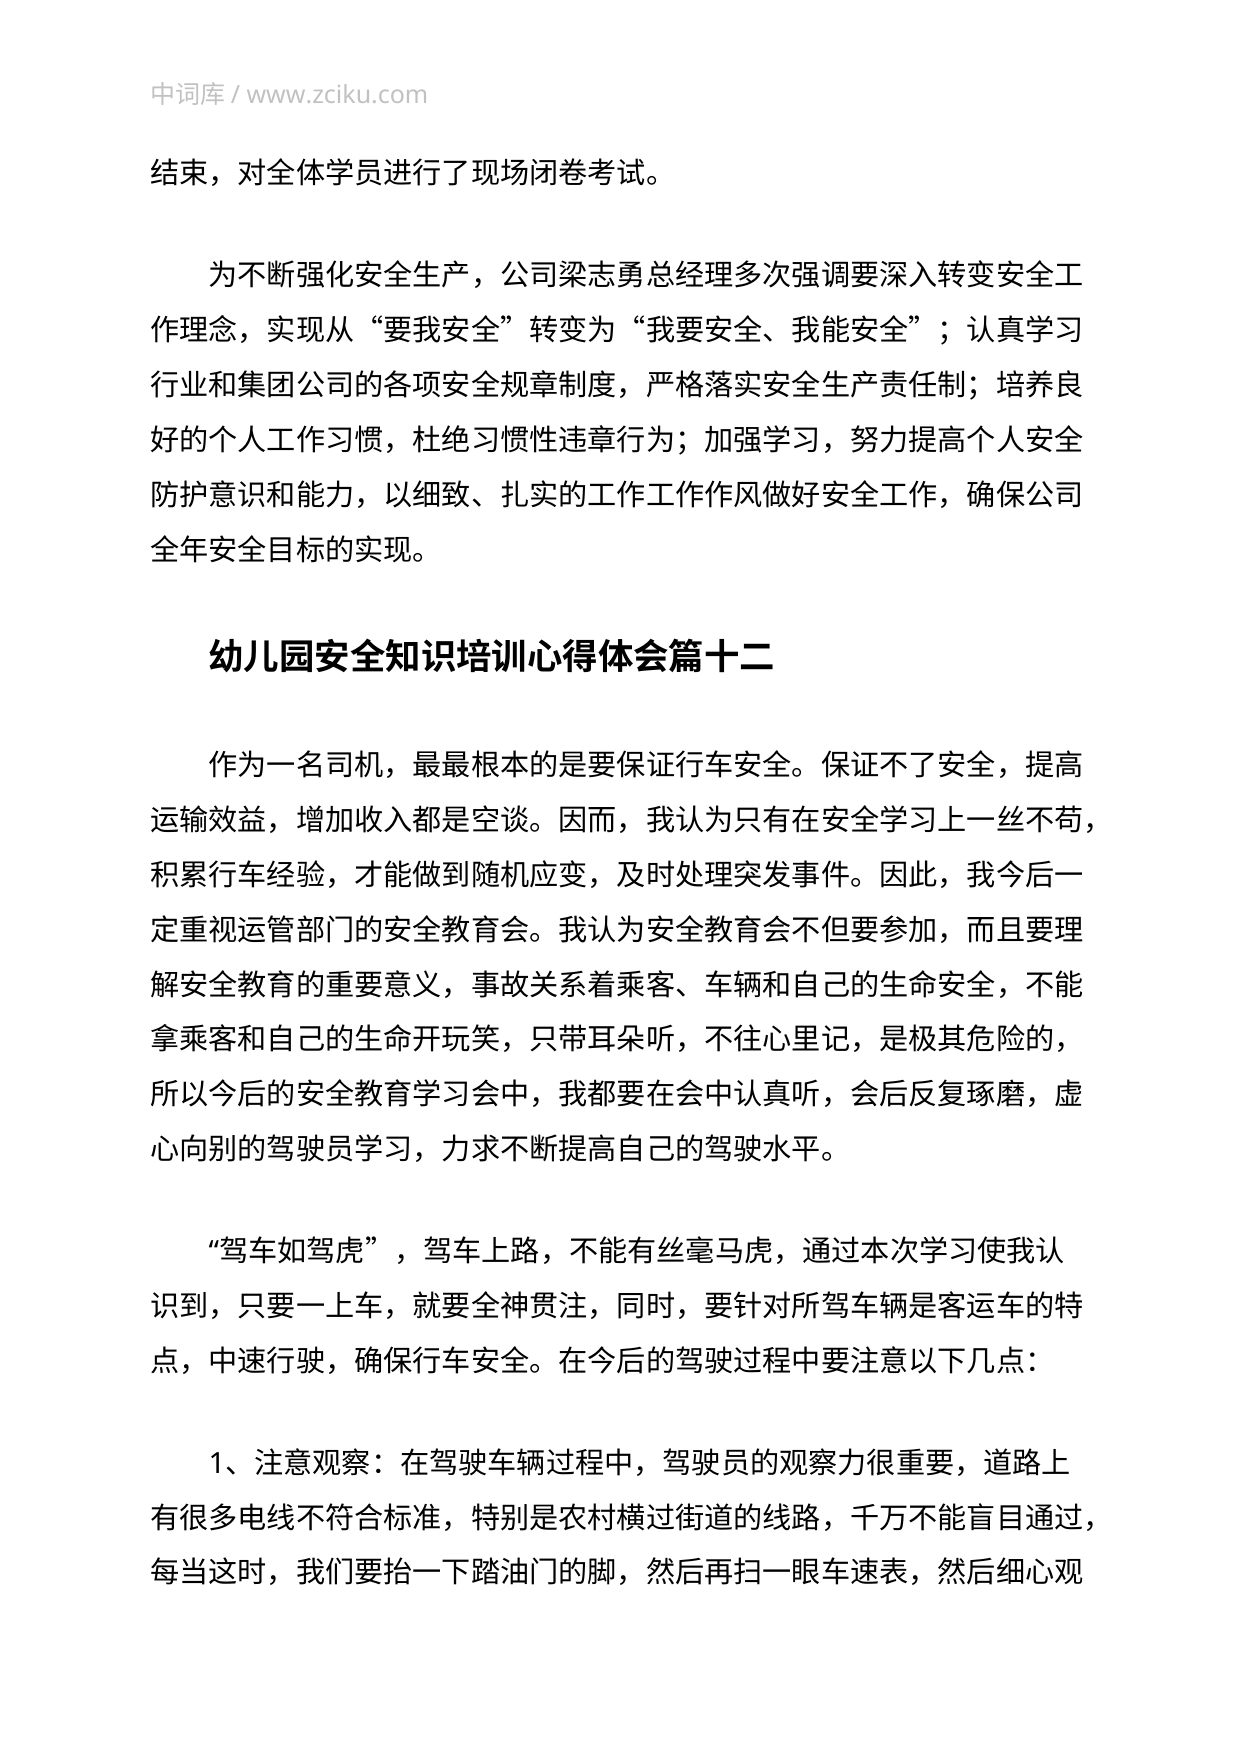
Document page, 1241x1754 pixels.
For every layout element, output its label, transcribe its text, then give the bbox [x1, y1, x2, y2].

text “驾车如驾虎”，驾车上路，不能有丝毫马虎，通过本次学习使我认识到，只要一上车，就要全神贯注，同时，要针对所驾车辆是客运车的特点，中速行驶，确保行车安全。在今后的驾驶过程中要注意以下几点： [150, 1227, 1090, 1380]
text 幼儿园安全知识培训心得体会篇十二 [150, 628, 1090, 679]
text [150, 1439, 1090, 1591]
text 作为一名司机，最最根本的是要保证行车安全。保证不了安全，提高运输效益，增加收入都是空谈。因而，我认为只有在安全学习上一丝不苟，积累行车经验，才能做到随机应变，及时处理突发事件。因此，我今后一定重视运管部门的安全教育会。我认为安全教育会不但要参加，而且要理解安全教育的重要意义，事故关系着乘客、车辆和自己的生命安全，不能拿乘客和自己的生命开玩笑，只带耳朵听，不往心里记，是极其危险的，所以今后的安全教育学习会中，我都要在会中认真听，会后反复琢磨，虚心向别的驾驶员学习，力求不断提高自己的驾驶水平。 [150, 741, 1090, 1168]
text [150, 150, 1090, 192]
text 为不断强化安全生产，公司梁志勇总经理多次强调要深入转变安全工作理念，实现从“要我安全”转变为“我要安全、我能安全”；认真学习行业和集团公司的各项安全规章制度，严格落实安全生产责任制；培养良好的个人工作习惯，杜绝习惯性违章行为；加强学习，努力提高个人安全防护意识和能力，以细致、扎实的工作工作作风做好安全工作，确保公司全年安全目标的实现。 [150, 252, 1090, 568]
